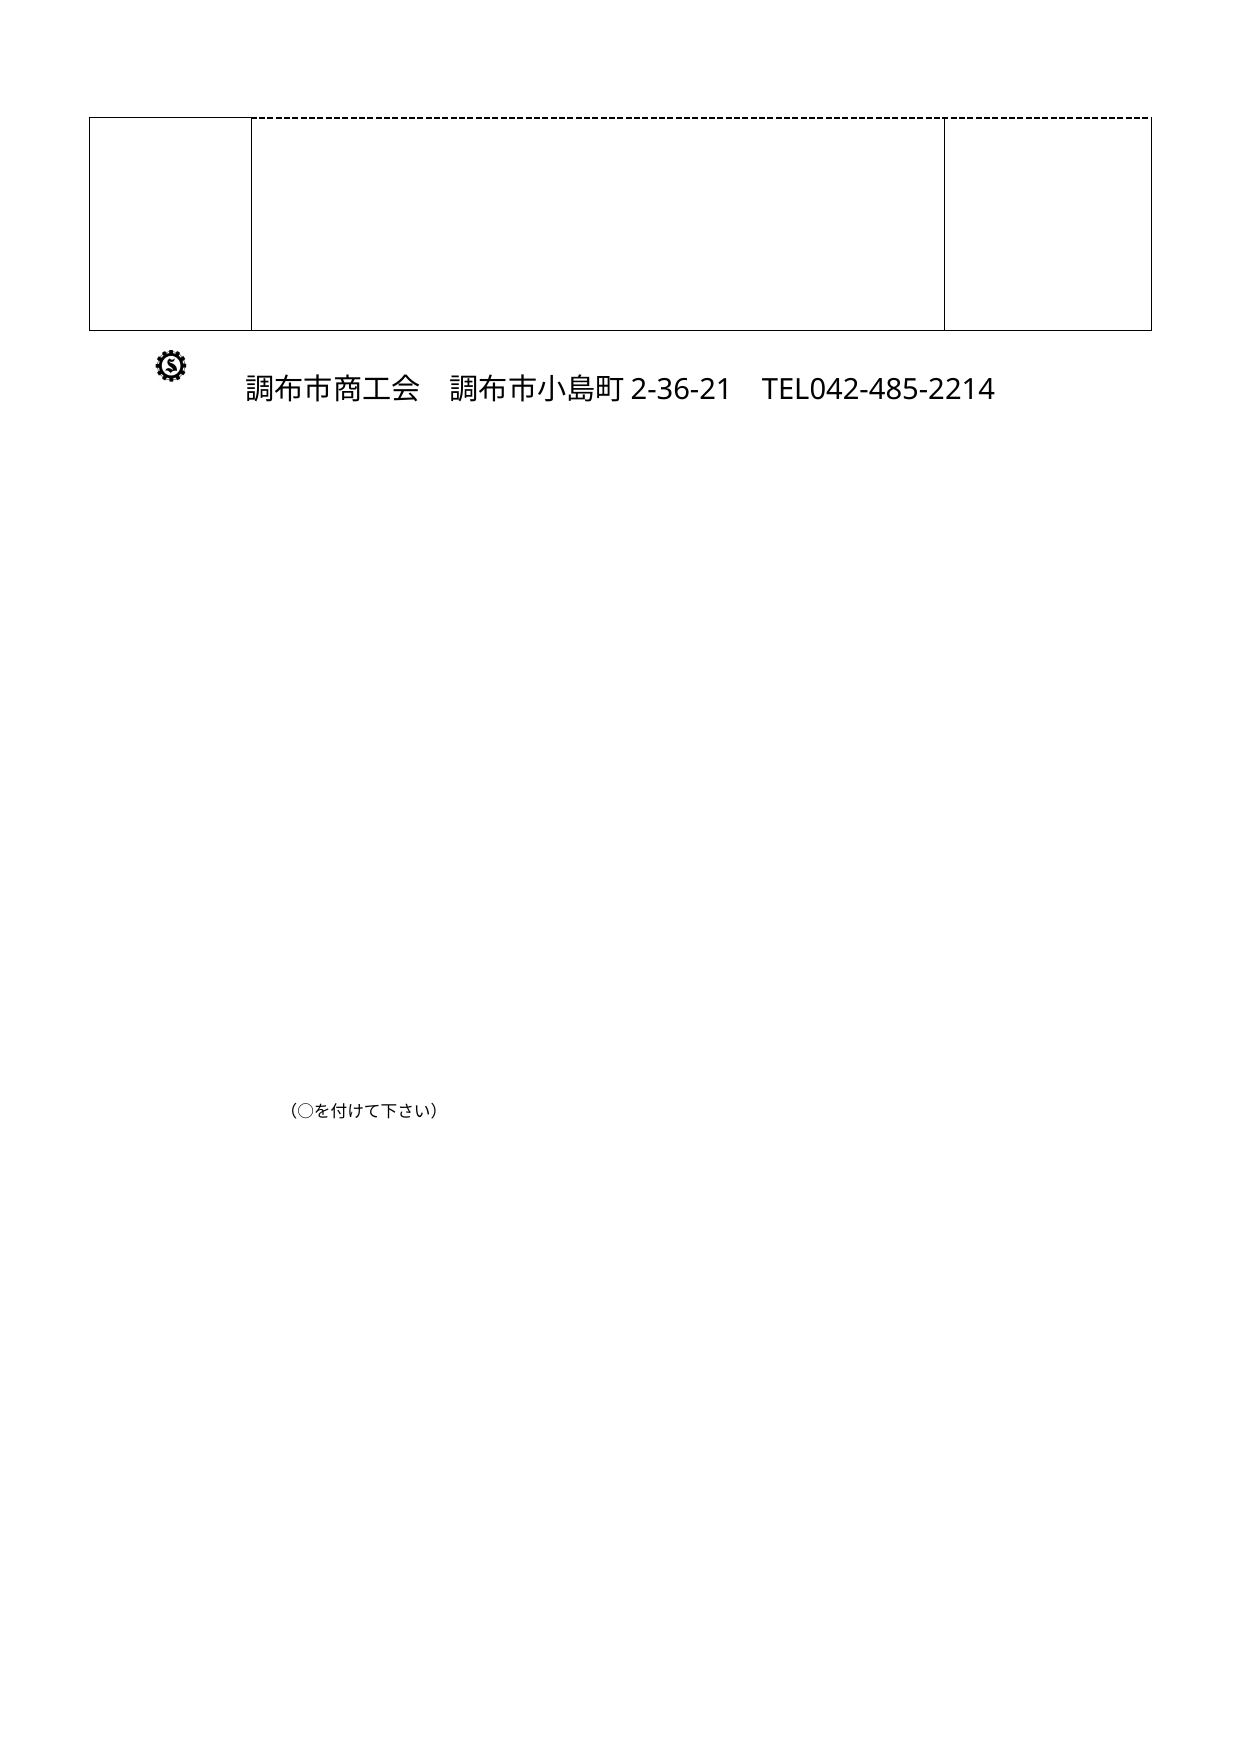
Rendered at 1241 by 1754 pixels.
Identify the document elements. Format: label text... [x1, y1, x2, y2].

text 調布市商工会 調布市小島町2-36-21 TEL042-485-2214 [89, 349, 1152, 424]
table_cell [945, 117, 1151, 330]
picture [155, 350, 187, 382]
table_cell [252, 117, 944, 330]
